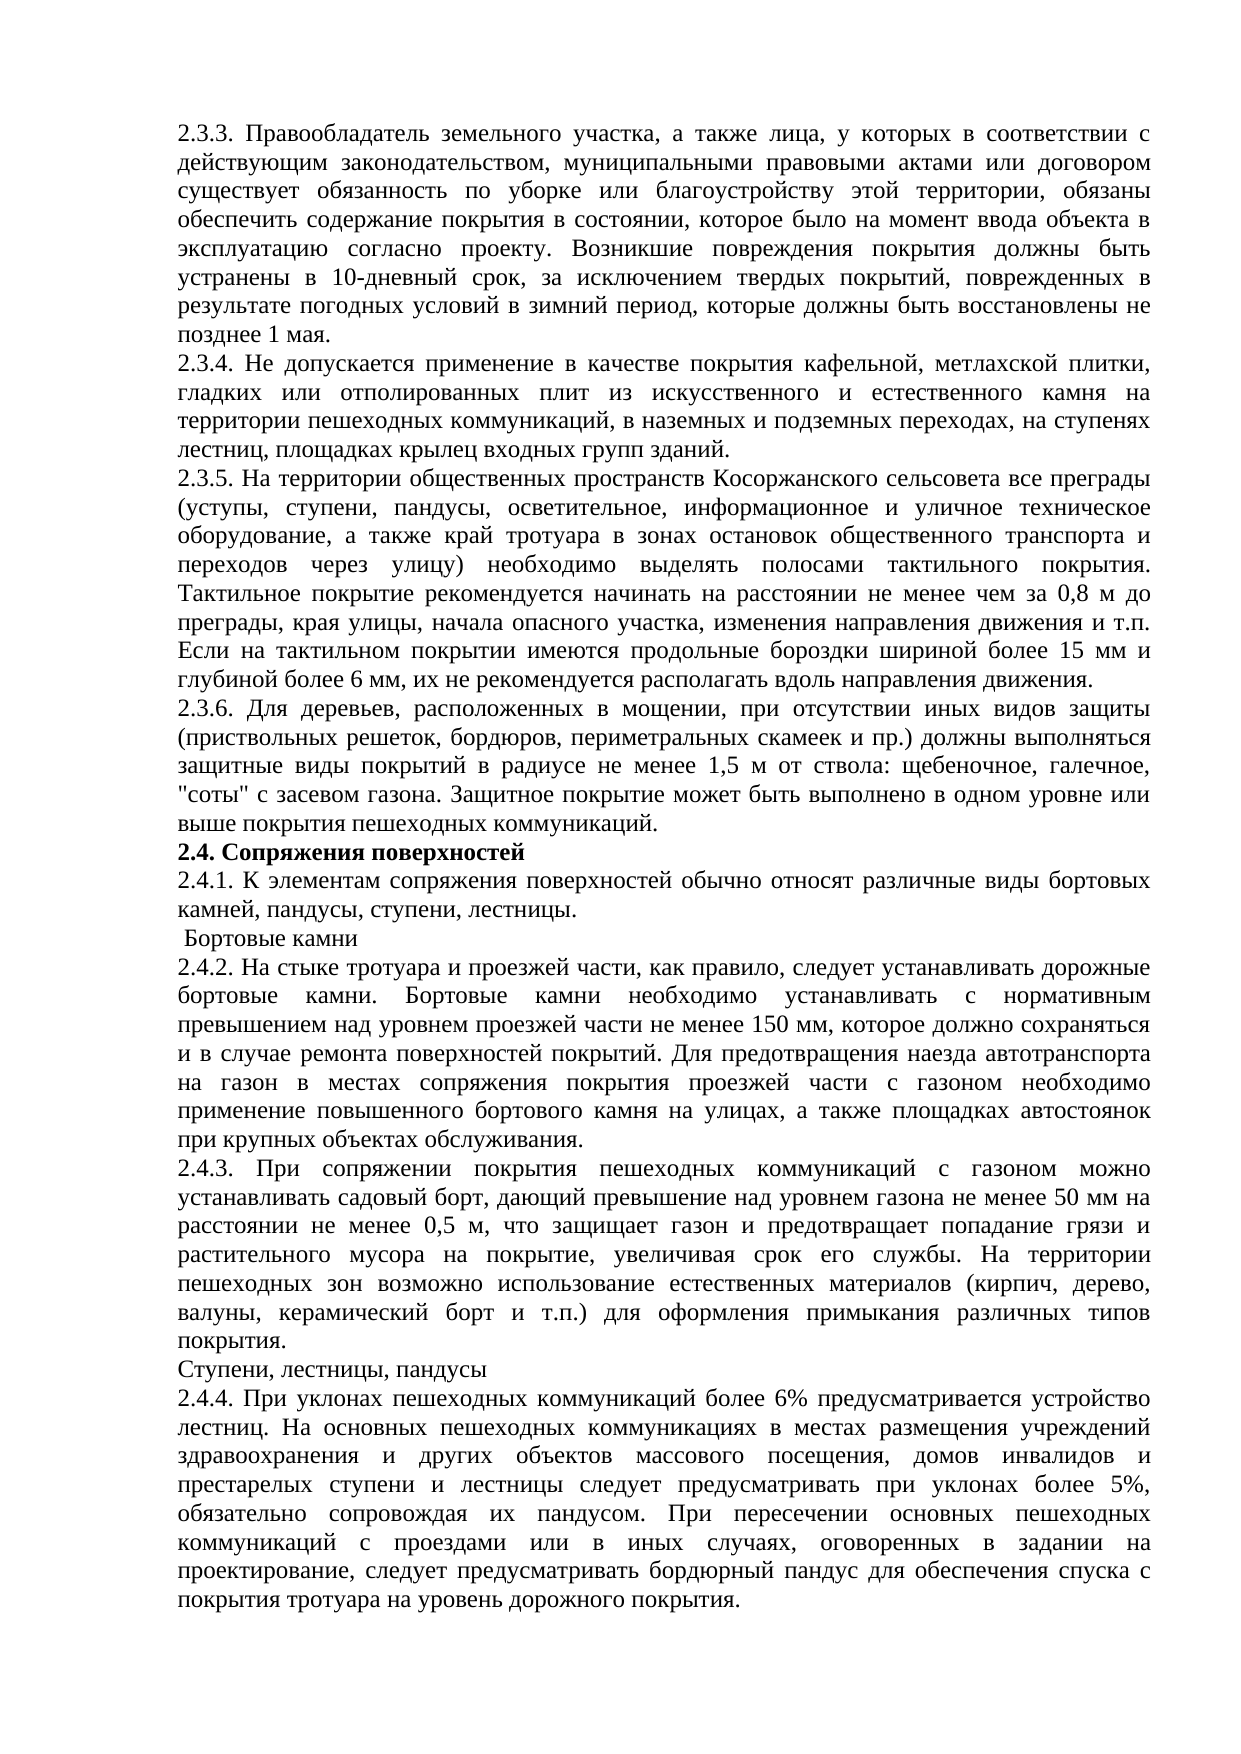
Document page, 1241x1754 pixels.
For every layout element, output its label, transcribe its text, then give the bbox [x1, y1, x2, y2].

text 2.4.2. На стыке тротуара и проезжей части, как правило, следует устанавливать дорожные бортовые камни. Бортовые камни необходимо устанавливать с нормативным превышением над уровнем проезжей части не менее , которое должно сохраняться и в случае ремонта поверхностей покрытий. Для предотвращения наезда автотранспорта на газон в местах сопряжения покрытия проезжей части с газоном необходимо применение повышенного бортового камня на улицах, а также площадках автостоянок при крупных объектах обслуживания. [177, 952, 1152, 1153]
text Бортовые камни [177, 923, 1152, 952]
text 2.3.5. На территории общественных пространств Косоржанского сельсовета все преграды (уступы, ступени, пандусы, осветительное, информационное и уличное техническое оборудование, а также край тротуара в зонах остановок общественного транспорта и переходов через улицу) необходимо выделять полосами тактильного покрытия. Тактильное покрытие рекомендуется начинать на расстоянии не менее чем за до преграды, края улицы, начала опасного участка, изменения направления движения и т.п. Если на тактильном покрытии имеются продольные бороздки шириной более и глубиной более , их не рекомендуется располагать вдоль направления движения. [177, 463, 1152, 693]
text Ступени, лестницы, пандусы [177, 1354, 1152, 1383]
text 2.4.1. К элементам сопряжения поверхностей обычно относят различные виды бортовых камней, пандусы, ступени, лестницы. [177, 866, 1152, 923]
text 2.4.4. При уклонах пешеходных коммуникаций более 6% предусматривается устройство лестниц. На основных пешеходных коммуникациях в местах размещения учреждений здравоохранения и других объектов массового посещения, домов инвалидов и престарелых ступени и лестницы следует предусматривать при уклонах более 5%, обязательно сопровождая их пандусом. При пересечении основных пешеходных коммуникаций с проездами или в иных случаях, оговоренных в задании на проектирование, следует предусматривать бордюрный пандус для обеспечения спуска с покрытия тротуара на уровень дорожного покрытия. [177, 1383, 1152, 1613]
text 2.4. Сопряжения поверхностей [177, 837, 1152, 866]
text 2.4.3. При сопряжении покрытия пешеходных коммуникаций с газоном можно устанавливать садовый борт, дающий превышение над уровнем газона не менее на расстоянии не менее , что защищает газон и предотвращает попадание грязи и растительного мусора на покрытие, увеличивая срок его службы. На территории пешеходных зон возможно использование естественных материалов (кирпич, дерево, валуны, керамический борт и т.п.) для оформления примыкания различных типов покрытия. [177, 1153, 1152, 1354]
text 2.3.6. Для деревьев, расположенных в мощении, при отсутствии иных видов защиты (приствольных решеток, бордюров, периметральных скамеек и пр.) должны выполняться защитные виды покрытий в радиусе не менее от ствола: щебеночное, галечное, "соты" с засевом газона. Защитное покрытие может быть выполнено в одном уровне или выше покрытия пешеходных коммуникаций. [177, 693, 1152, 837]
text 2.3.3. Правообладатель земельного участка, а также лица, у которых в соответствии с действующим законодательством, муниципальными правовыми актами или договором существует обязанность по уборке или благоустройству этой территории, обязаны обеспечить содержание покрытия в состоянии, которое было на момент ввода объекта в эксплуатацию согласно проекту. Возникшие повреждения покрытия должны быть устранены в 10-дневный срок, за исключением твердых покрытий, поврежденных в результате погодных условий в зимний период, которые должны быть восстановлены не позднее 1 мая. [177, 118, 1152, 348]
text 2.3.4. Не допускается применение в качестве покрытия кафельной, метлахской плитки, гладких или отполированных плит из искусственного и естественного камня на территории пешеходных коммуникаций, в наземных и подземных переходах, на ступенях лестниц, площадках крылец входных групп зданий. [177, 348, 1152, 463]
